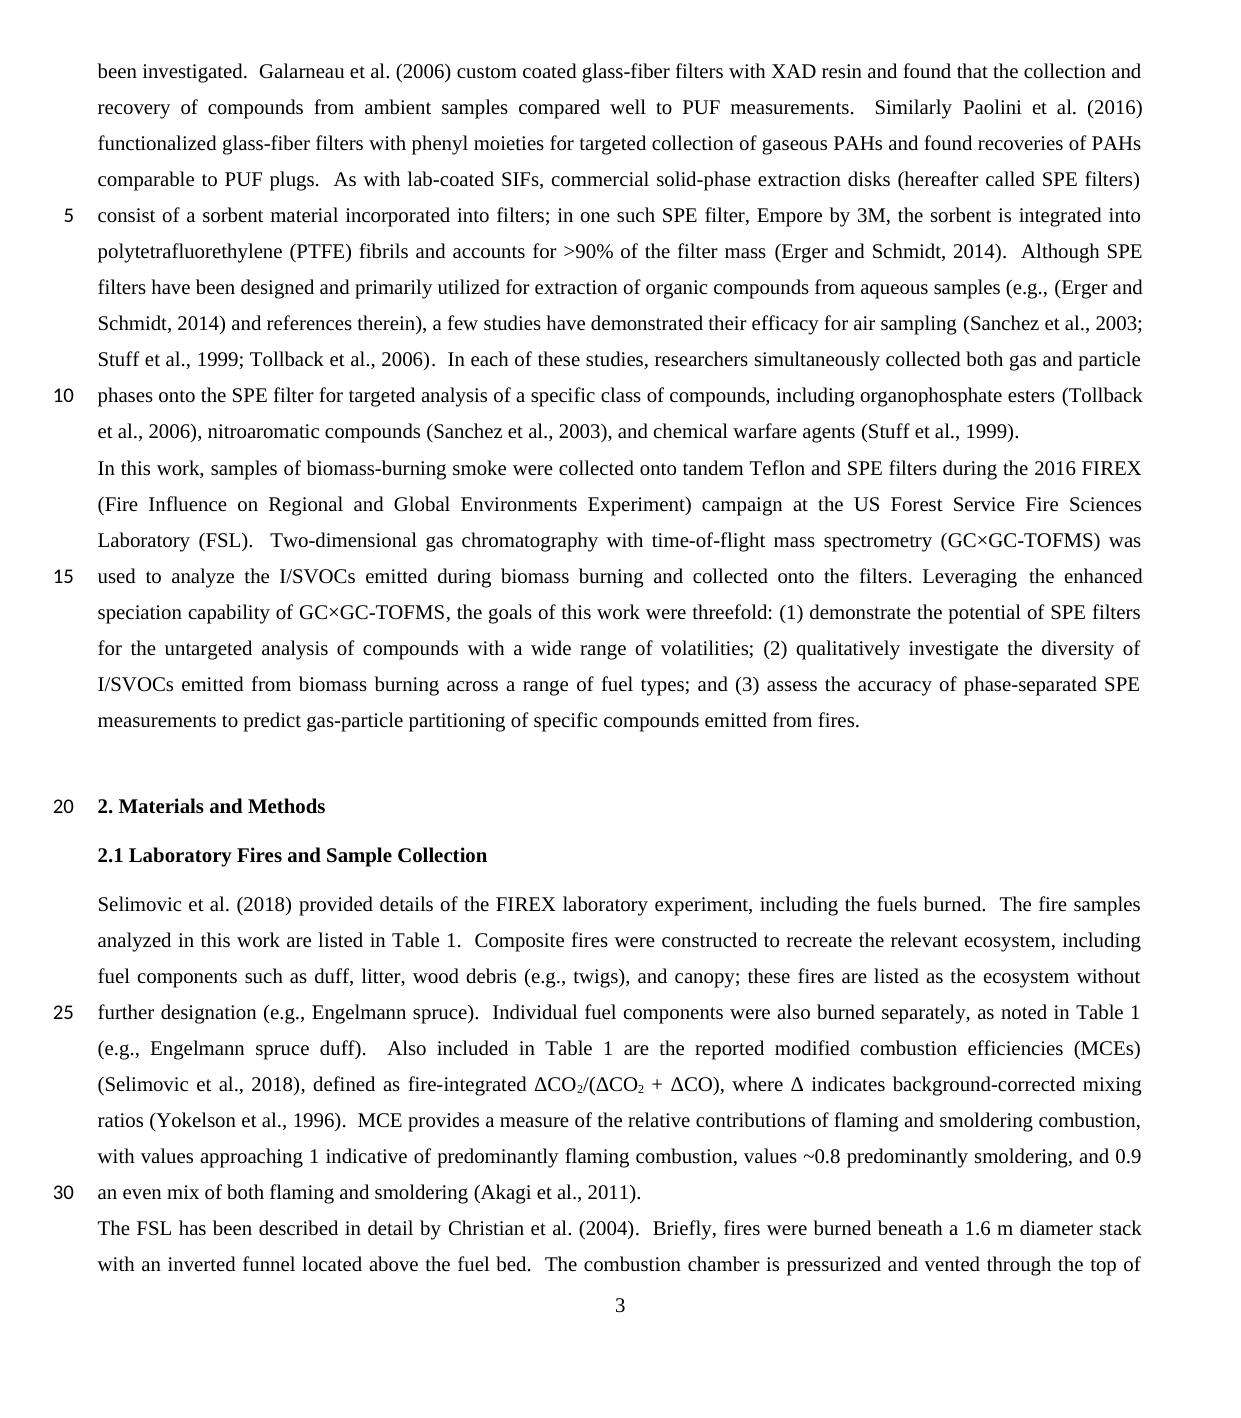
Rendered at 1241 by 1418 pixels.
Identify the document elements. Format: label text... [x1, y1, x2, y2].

subtitle 2. Materials and Methods [97, 794, 1143, 818]
subtitle 2.1 Laboratory Fires and Sample Collection [97, 843, 1143, 867]
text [97, 1216, 1143, 1276]
text In this work, samples of biomass-burning smoke were collected onto tandem Teflon and SPE filters during the 2016 FIREX (Fire Influence on Regional and Global Environments Experiment) campaign at the US Forest Service Fire Sciences Laboratory (FSL). Two-dimensional gas chromatography with time-of-flight mass spectrometry (GC×GC-TOFMS) was used to analyze the I/SVOCs emitted during biomass burning and collected onto the filters. Leveraging the enhanced speciation capability of GC×GC-TOFMS, the goals of this work were threefold: (1) demonstrate the potential of SPE filters for the untargeted analysis of compounds with a wide range of volatilities; (2) qualitatively investigate the diversity of I/SVOCs emitted from biomass burning across a range of fuel types; and (3) assess the accuracy of phase-separated SPE measurements to predict gas-particle partitioning of specific compounds emitted from fires. [97, 456, 1143, 732]
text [97, 59, 1143, 443]
text Selimovic et al. (2018) provided details of the FIREX laboratory experiment, including the fuels burned. The fire samples analyzed in this work are listed in Table 1. Composite fires were constructed to recreate the relevant ecosystem, including fuel components such as duff, litter, wood debris (e.g., twigs), and canopy; these fires are listed as the ecosystem without further designation (e.g., Engelmann spruce). Individual fuel components were also burned separately, as noted in Table 1 (e.g., Engelmann spruce duff). Also included in Table 1 are the reported modified combustion efficiencies (MCEs) (Selimovic et al., 2018), defined as fire-integrated ΔCO2/(ΔCO2 + ΔCO), where Δ indicates background-corrected mixing ratios (Yokelson et al., 1996). MCE provides a measure of the relative contributions of flaming and smoldering combustion, with values approaching 1 indicative of predominantly flaming combustion, values ~0.8 predominantly smoldering, and 0.9 an even mix of both flaming and smoldering (Akagi et al., 2011). [97, 892, 1143, 1204]
